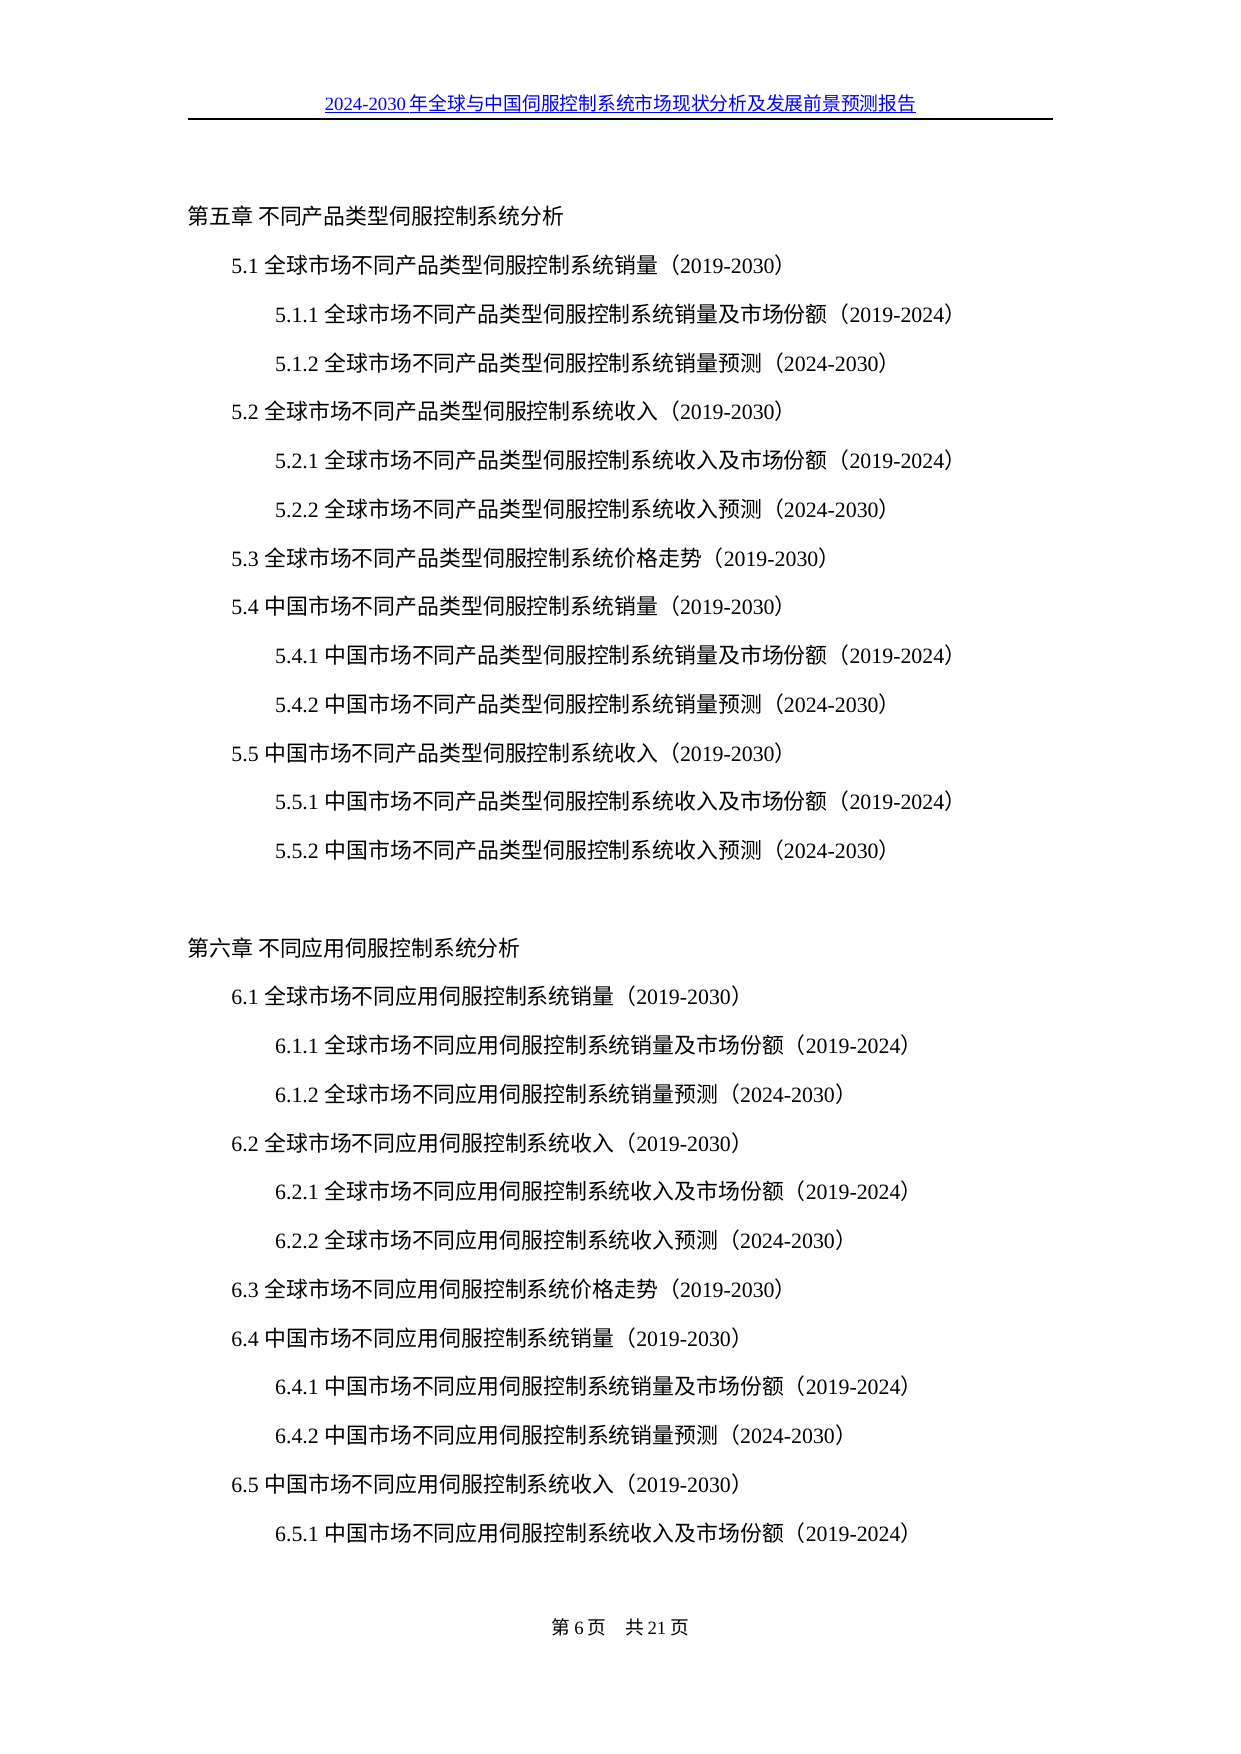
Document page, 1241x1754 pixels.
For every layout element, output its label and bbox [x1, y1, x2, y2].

text [187, 150, 1053, 1548]
